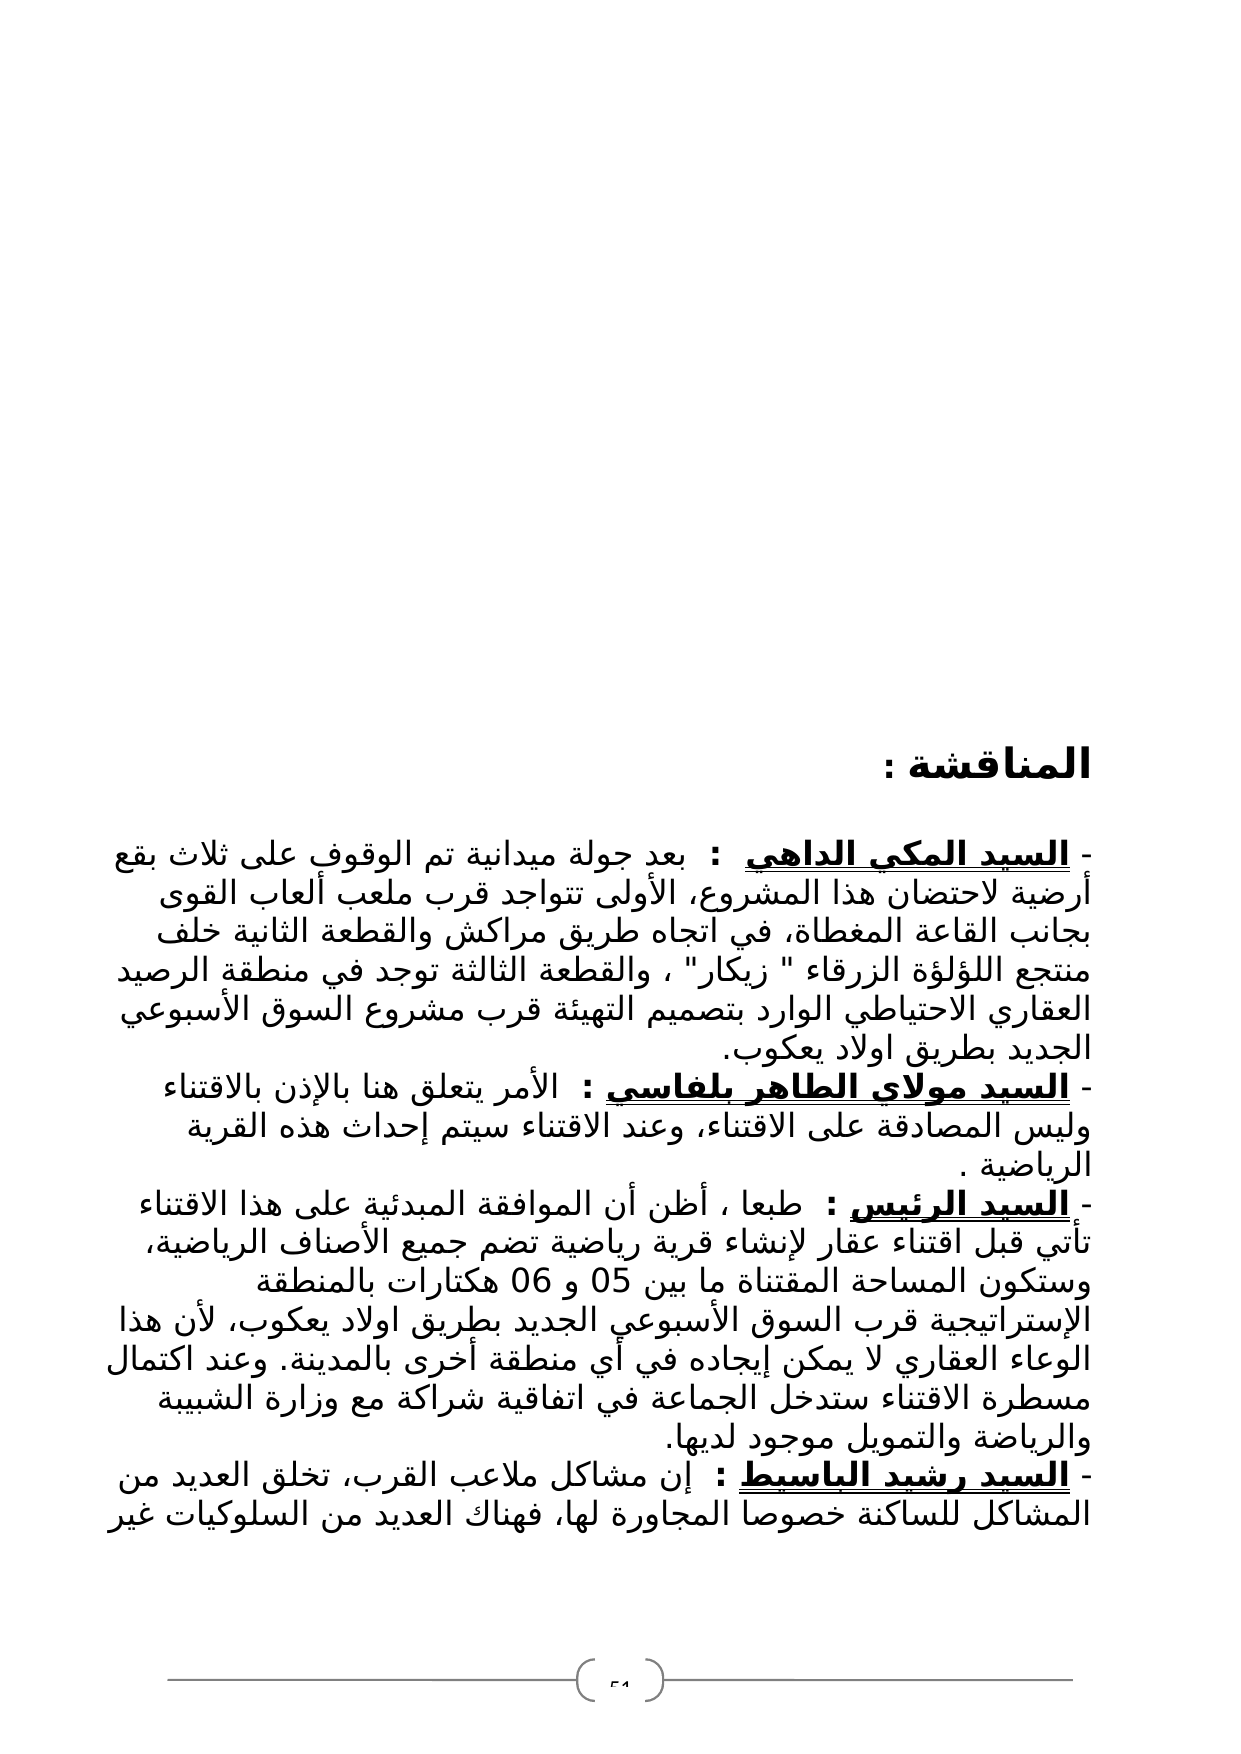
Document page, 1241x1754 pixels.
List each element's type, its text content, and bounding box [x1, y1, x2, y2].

text - السيد المكي الداهي : بعد جولة ميدانية تم الوقوف على ثلاث بقع أرضية لاحتضان هذا المشروع، الأولى تتواجد قرب ملعب ألعاب القوى بجانب القاعة المغطاة، في اتجاه طريق مراكش والقطعة الثانية خلف منتجع اللؤلؤة الزرقاء " زيكار" ، والقطعة الثالثة توجد في منطقة الرصيد العقاري الاحتياطي الوارد بتصميم التهيئة قرب مشروع السوق الأسبوعي الجديد بطريق اولاد يعكوب. [103, 834, 1093, 1067]
text - السيد مولاي الطاهر بلفاسي : الأمر يتعلق هنا بالإذن بالاقتناء وليس المصادقة على الاقتناء، وعند الاقتناء سيتم إحداث هذه القرية الرياضية . [103, 1067, 1093, 1184]
text - السيد الرئيس : طبعا ، أظن أن الموافقة المبدئية على هذا الاقتناء تأتي قبل اقتناء عقار لإنشاء قرية رياضية تضم جميع الأصناف الرياضية، وستكون المساحة المقتناة ما بين 05 و 06 هكتارات بالمنطقة الإستراتيجية قرب السوق الأسبوعي الجديد بطريق اولاد يعكوب، لأن هذا الوعاء العقاري لا يمكن إيجاده في أي منطقة أخرى بالمدينة. وعند اكتمال مسطرة الاقتناء ستدخل الجماعة في اتفاقية شراكة مع وزارة الشبيبة والرياضة والتمويل موجود لديها. [103, 1184, 1093, 1456]
text المناقشة : [148, 740, 1093, 789]
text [103, 1456, 1093, 1534]
